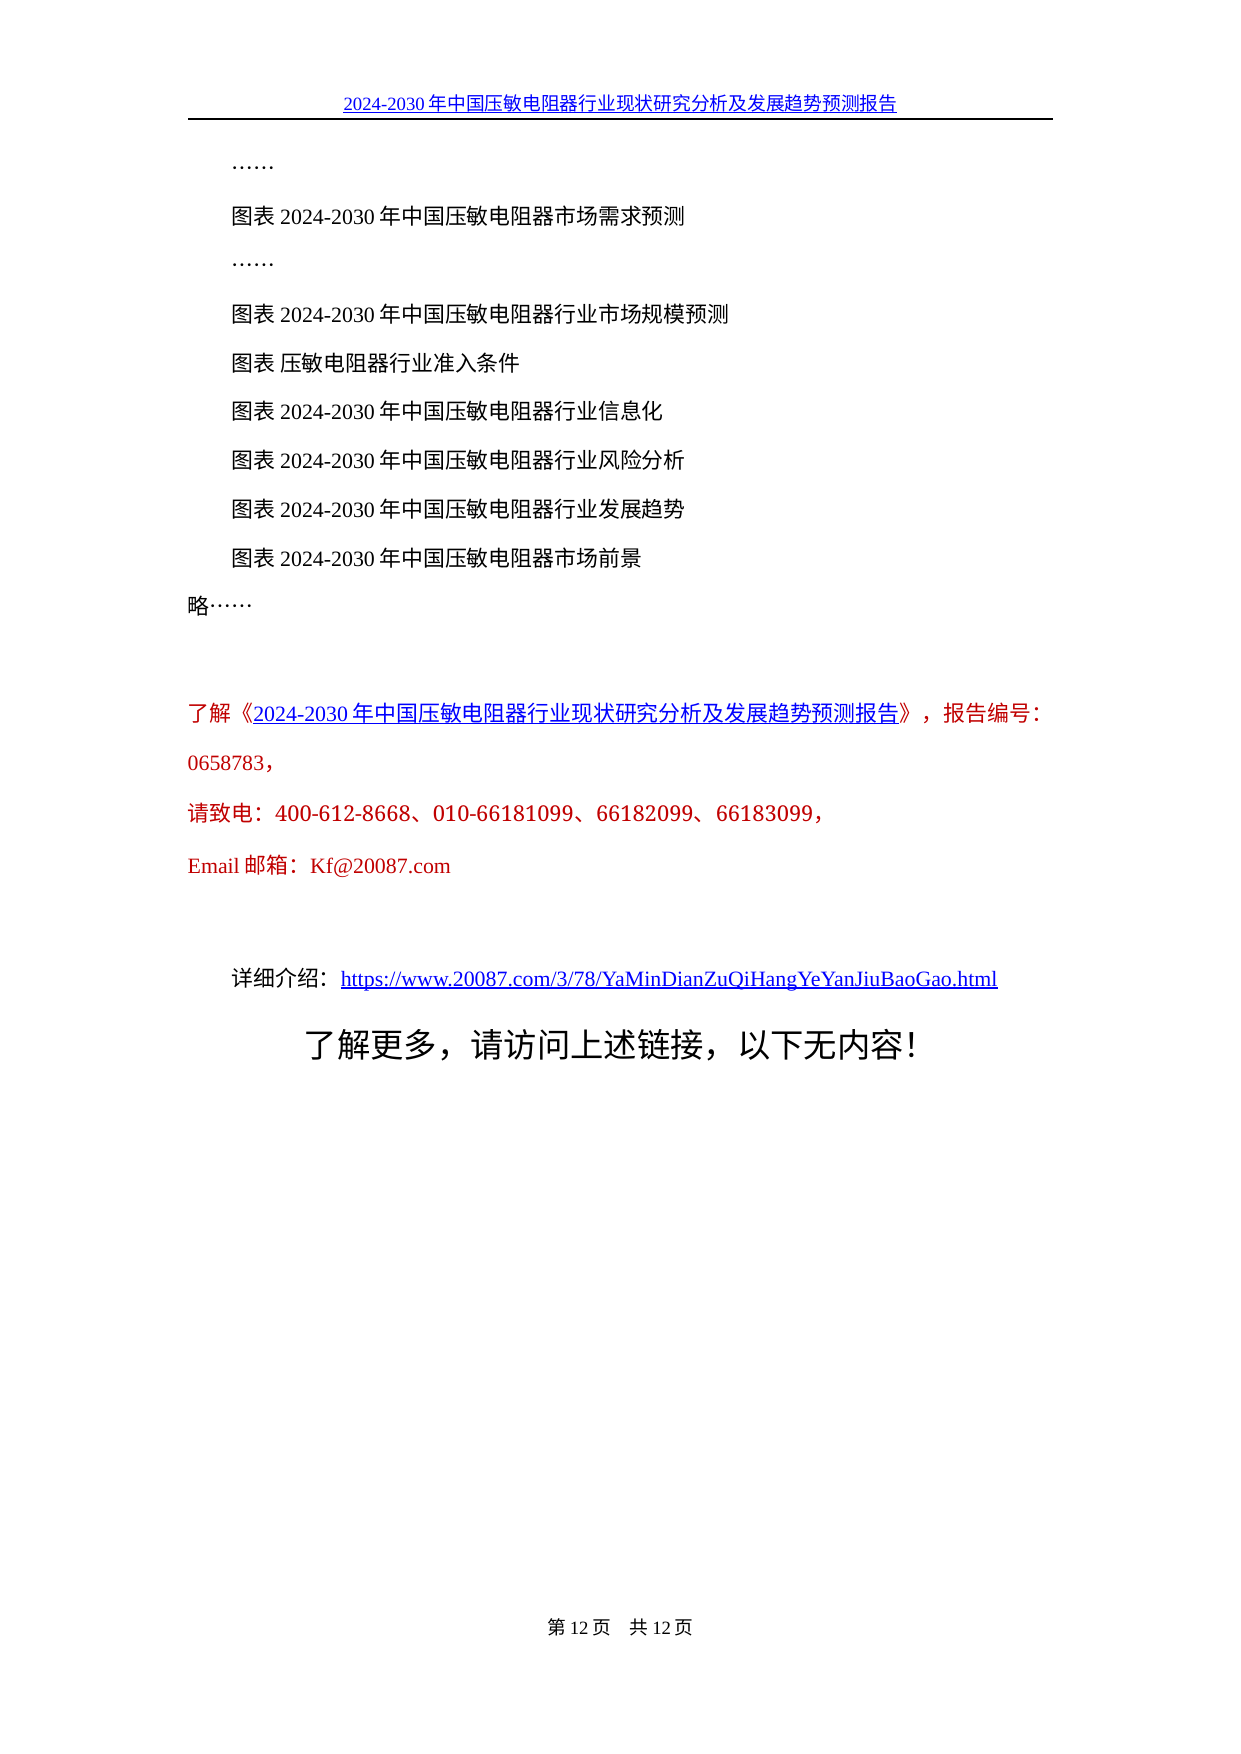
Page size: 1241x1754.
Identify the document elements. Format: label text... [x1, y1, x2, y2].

title 了解更多，请访问上述链接，以下无内容！ [187, 1010, 1053, 1075]
text Email邮箱：Kf@20087.com [187, 847, 1053, 880]
text 请致电：400-612-8668、010-66181099、66182099、66183099， [187, 796, 1053, 828]
text 了解《2024-2030年中国压敏电阻器行业现状研究分析及发展趋势预测报告》，报告编号：0658783， [187, 695, 1053, 777]
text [187, 150, 1053, 621]
text 详细介绍：https://www.20087.com/3/78/YaMinDianZuQiHangYeYanJiuBaoGao.html [187, 960, 1053, 993]
